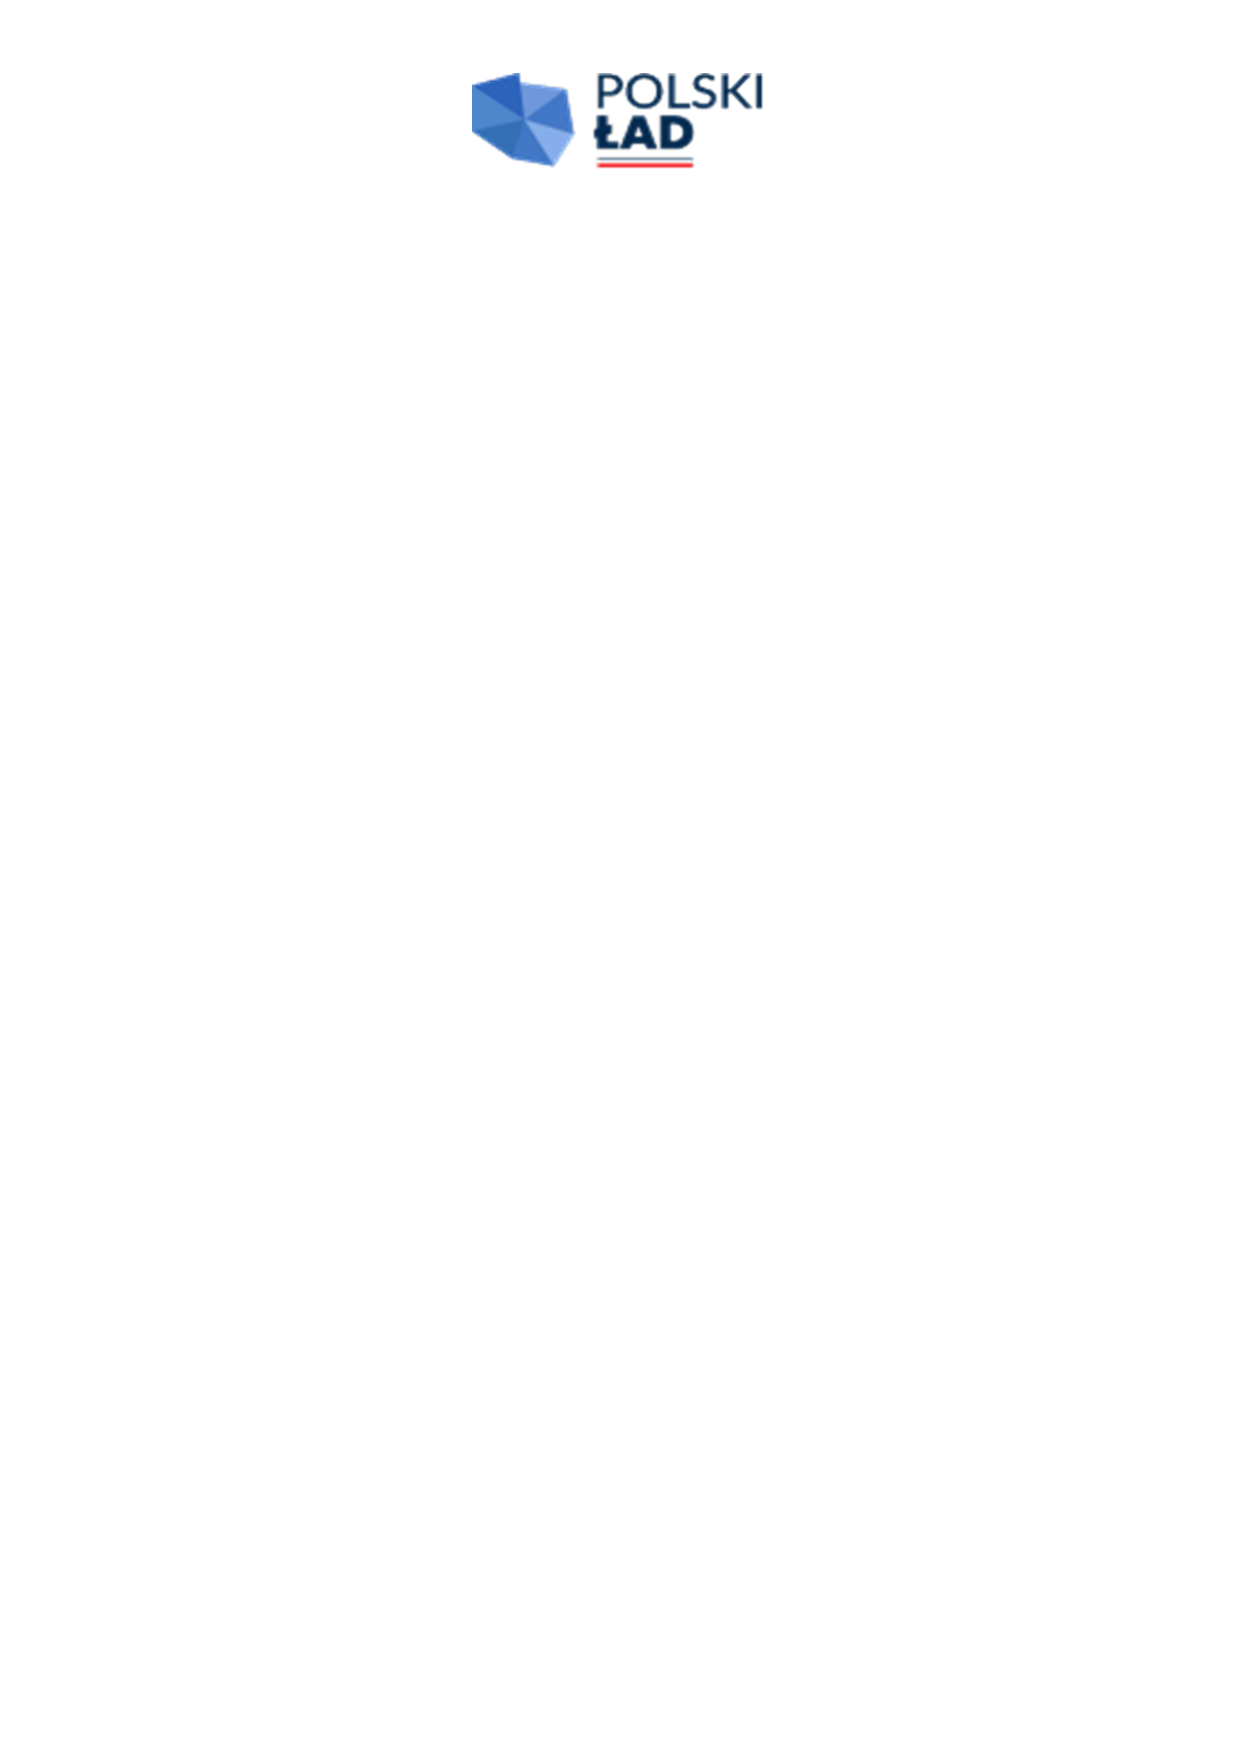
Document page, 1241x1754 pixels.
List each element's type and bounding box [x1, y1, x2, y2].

picture [472, 73, 769, 172]
